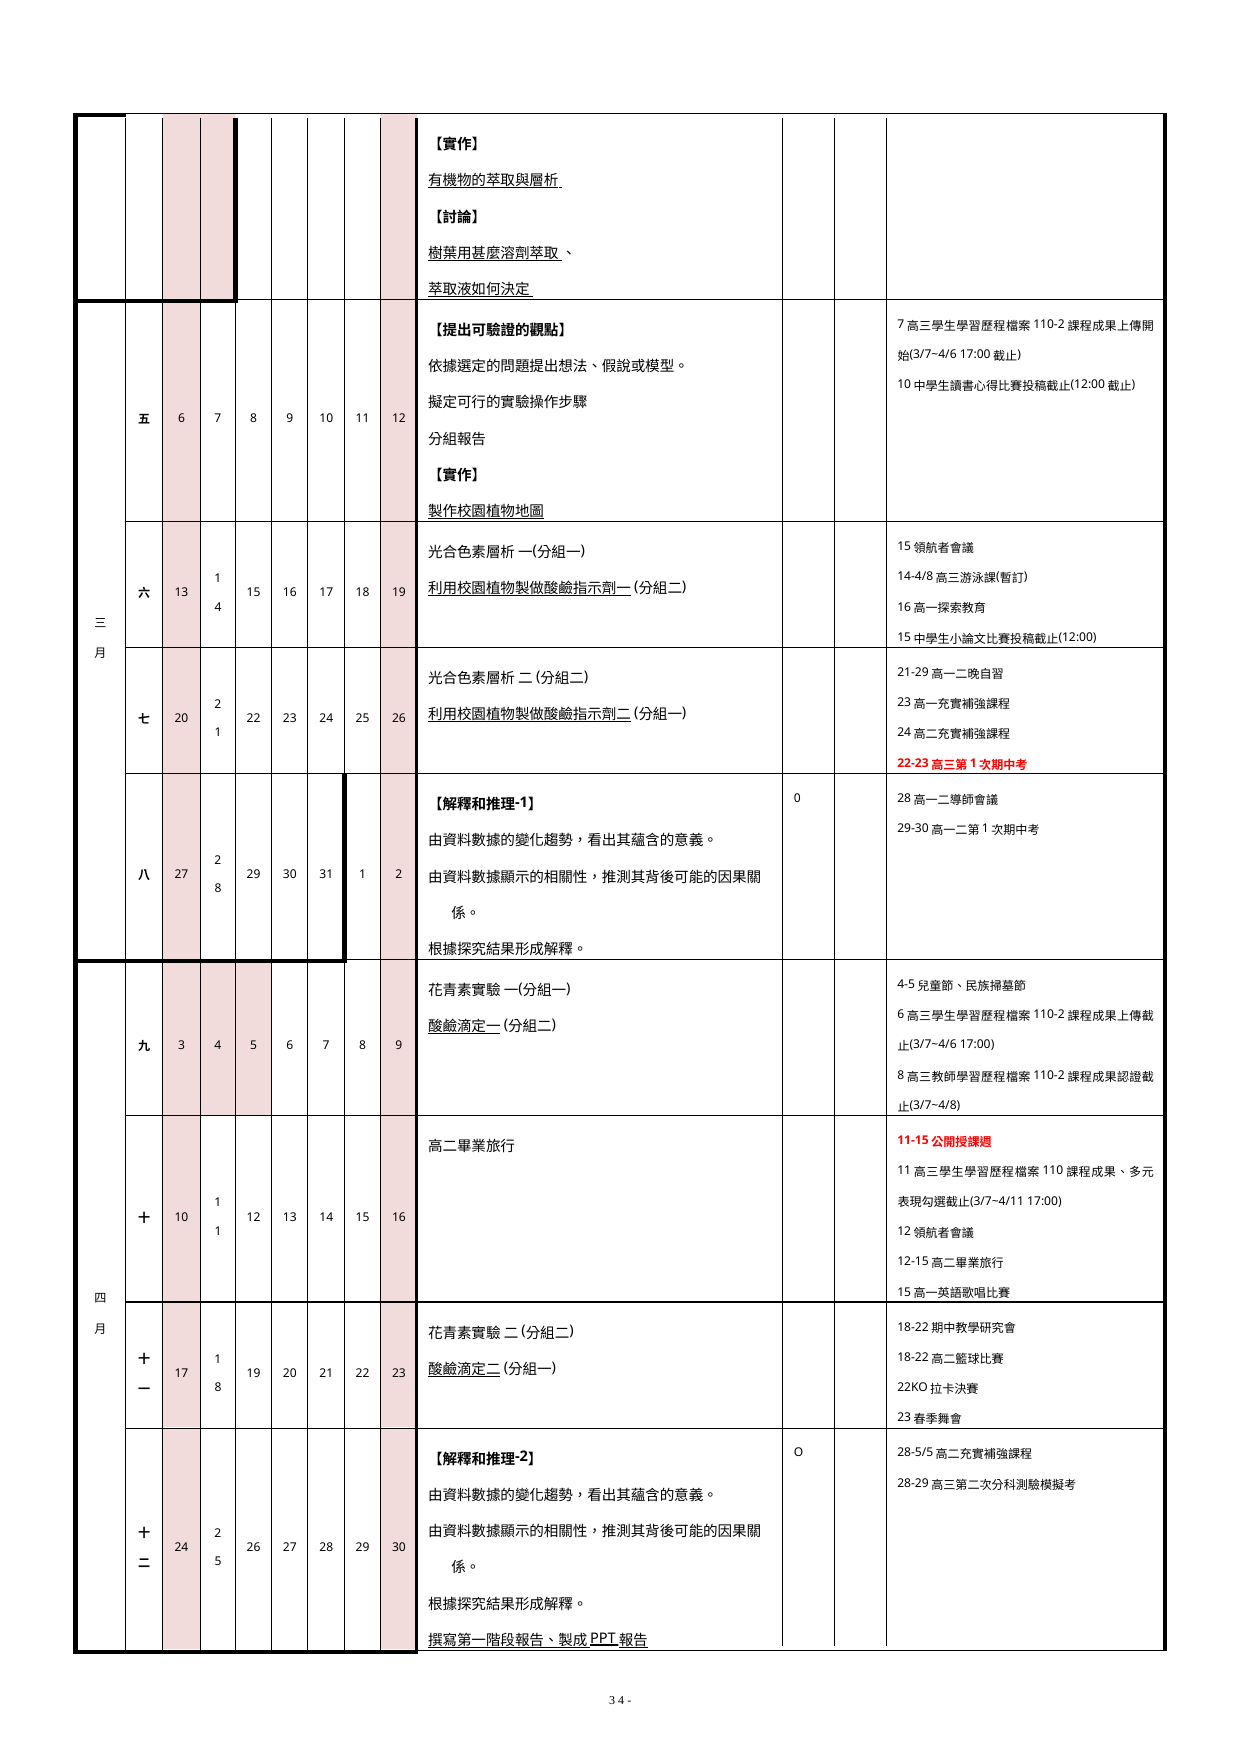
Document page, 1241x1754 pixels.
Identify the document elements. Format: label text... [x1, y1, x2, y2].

table_cell 11 [201, 1116, 235, 1301]
table_cell [834, 114, 886, 299]
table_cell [417, 114, 783, 299]
table_cell 12 [236, 1116, 271, 1301]
table_cell 4-5兒童節、民族掃墓節 6高三學生學習歷程檔案110-2課程成果上傳截止(3/7~4/6 17:00) 8高三教師學習歷程檔案110-2課程成果認證截止(3/7~4/8) [887, 960, 1163, 1115]
table_cell [835, 648, 886, 773]
table_cell 26 [381, 648, 415, 773]
table_cell 14 [201, 522, 235, 647]
table_cell 12 [381, 300, 415, 521]
table_cell 28 [200, 114, 235, 299]
table_cell [834, 1429, 886, 1649]
table_cell 16 [381, 1116, 415, 1301]
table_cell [886, 114, 1163, 299]
table_cell 光合色素層析 二 (分組二) 利用校園植物製做酸鹼指示劑二 (分組一) [418, 648, 782, 773]
table_cell 3 [308, 114, 344, 299]
table_cell [783, 114, 834, 299]
table_cell 四 [126, 114, 163, 299]
table_cell 4 [344, 114, 381, 299]
table_cell 三 月 [78, 303, 125, 959]
table_cell 7 [308, 963, 344, 1115]
table_cell 6 [163, 303, 200, 521]
table_cell [783, 1116, 834, 1301]
table_cell 19 [236, 1303, 271, 1427]
table_cell O [783, 1429, 834, 1649]
table_cell 九 [126, 963, 162, 1115]
table_cell 28高一二導師會議 29-30高一二第1次期中考 [887, 774, 1163, 959]
table_cell 10 [163, 1116, 200, 1301]
table_cell 高二畢業旅行 [418, 1116, 782, 1301]
table_cell 8 [236, 300, 271, 521]
table_cell 18-22期中教學研究會 18-22高二籃球比賽 22KO拉卡決賽 23春季舞會 [887, 1303, 1163, 1427]
table_cell 18 [345, 522, 380, 647]
table_cell 2 [272, 114, 308, 299]
table_cell 七 [126, 648, 162, 773]
table_cell [835, 1116, 886, 1301]
table_cell 17 [308, 522, 344, 647]
table_cell 10 [308, 300, 344, 521]
table_cell 五 [126, 303, 162, 521]
table_cell 27 [272, 1429, 307, 1649]
table_cell 0 [783, 774, 834, 959]
table_cell [835, 960, 886, 1115]
table_cell 3 [163, 963, 200, 1115]
table_cell 30 [381, 1429, 415, 1649]
table_cell 11-15公開授課週 11高三學生學習歷程檔案110課程成果、多元表現勾選截止(3/7~4/11 17:00) 12領航者會議 12-15高二畢業旅行 15高一英語歌唱比賽 [887, 1116, 1163, 1301]
table_cell [835, 774, 886, 959]
table_cell 30 [272, 774, 307, 959]
table_cell 六 [126, 522, 162, 647]
table_cell 1 [347, 774, 380, 959]
table_cell 14 [308, 1116, 344, 1301]
table_cell 23 [381, 1303, 415, 1427]
table_cell 28-5/5高二充實補強課程 28-29高三第二次分科測驗模擬考 [886, 1429, 1163, 1649]
table_cell 31 [308, 774, 342, 959]
table_cell 7 [201, 303, 235, 521]
table_cell 24 [163, 1429, 200, 1649]
table_cell [783, 960, 834, 1115]
table_cell 15 [236, 522, 271, 647]
table_cell 20 [272, 1303, 307, 1427]
table_cell 15 [345, 1116, 380, 1301]
table_cell 25 [201, 1429, 235, 1649]
table_cell 21 [308, 1303, 344, 1427]
table_cell [835, 522, 886, 647]
table_cell [783, 648, 834, 773]
table_cell 花青素實驗 二 (分組二) 酸鹼滴定二 (分組一) [418, 1303, 782, 1427]
table_cell 11 [345, 300, 380, 521]
table_cell [835, 300, 886, 521]
table_cell 13 [272, 1116, 307, 1301]
table_cell 八 [126, 774, 162, 959]
table_cell [783, 522, 834, 647]
table_cell 6 [272, 963, 307, 1115]
table_cell [783, 300, 834, 521]
table_cell 25 [345, 648, 380, 773]
table_cell 2 [381, 774, 415, 959]
table_cell 十 二 [126, 1429, 162, 1649]
table_cell 24 [308, 648, 344, 773]
table_cell 【提出可驗證的觀點】 依據選定的問題提出想法、假說或模型。 擬定可行的實驗操作步驟 分組報告 【實作】 製作校園植物地圖 [418, 300, 782, 521]
table_cell 28 [201, 774, 235, 959]
table_cell 9 [381, 960, 415, 1115]
table_cell 29 [236, 774, 271, 959]
table_cell 27 [163, 774, 200, 959]
table_cell 5 [236, 963, 271, 1115]
table_cell 9 [272, 300, 307, 521]
table_cell 20 [163, 648, 200, 773]
table_cell 【解釋和推理-1】 由資料數據的變化趨勢，看出其蘊含的意義。 由資料數據顯示的相關性，推測其背後可能的因果關係。 根據探究結果形成解釋。 [418, 774, 782, 959]
table_cell 21 [201, 648, 235, 773]
table_cell 23 [272, 648, 307, 773]
table_cell 19 [381, 522, 415, 647]
table_cell 28 [308, 1429, 344, 1649]
table_cell 21-29高一二晚自習 23高一充實補強課程 24高二充實補強課程 22-23高三第1次期中考 [887, 648, 1163, 773]
table_cell 17 [163, 1303, 200, 1427]
table_cell 27 [163, 114, 200, 299]
table_cell 8 [345, 960, 380, 1115]
table_cell 7高三學生學習歷程檔案110-2課程成果上傳開始(3/7~4/6 17:00截止) 10中學生讀書心得比賽投稿截止(12:00截止) [887, 300, 1163, 521]
table_cell 花青素實驗 一(分組一) 酸鹼滴定一 (分組二) [418, 960, 782, 1115]
table_cell [783, 1303, 834, 1427]
table_cell 16 [272, 522, 307, 647]
table_cell 4 [201, 963, 235, 1115]
table_cell 22 [236, 648, 271, 773]
table_cell 18 [201, 1303, 235, 1427]
table_cell 13 [163, 522, 200, 647]
table_cell 【解釋和推理-2】 由資料數據的變化趨勢，看出其蘊含的意義。 由資料數據顯示的相關性，推測其背後可能的因果關係。 根據探究結果形成解釋。 撰寫第一階段報告、製成PPT報告 [418, 1429, 783, 1649]
table_cell 26 [236, 1429, 271, 1649]
table_cell 5 [381, 114, 417, 299]
table_cell 22 [345, 1303, 380, 1427]
table_cell 15領航者會議 14-4/8高三游泳課(暫訂) 16高一探索教育 15中學生小論文比賽投稿截止(12:00) [887, 522, 1163, 647]
table_cell 1 [235, 114, 272, 299]
table_cell 十 [126, 1116, 162, 1301]
table_cell 四 月 [78, 963, 125, 1649]
table_cell 29 [345, 1429, 380, 1649]
table_cell 光合色素層析 一(分組一) 利用校園植物製做酸鹼指示劑一 (分組二) [418, 522, 782, 647]
table_cell [835, 1303, 886, 1427]
table_cell 十 一 [126, 1303, 162, 1427]
